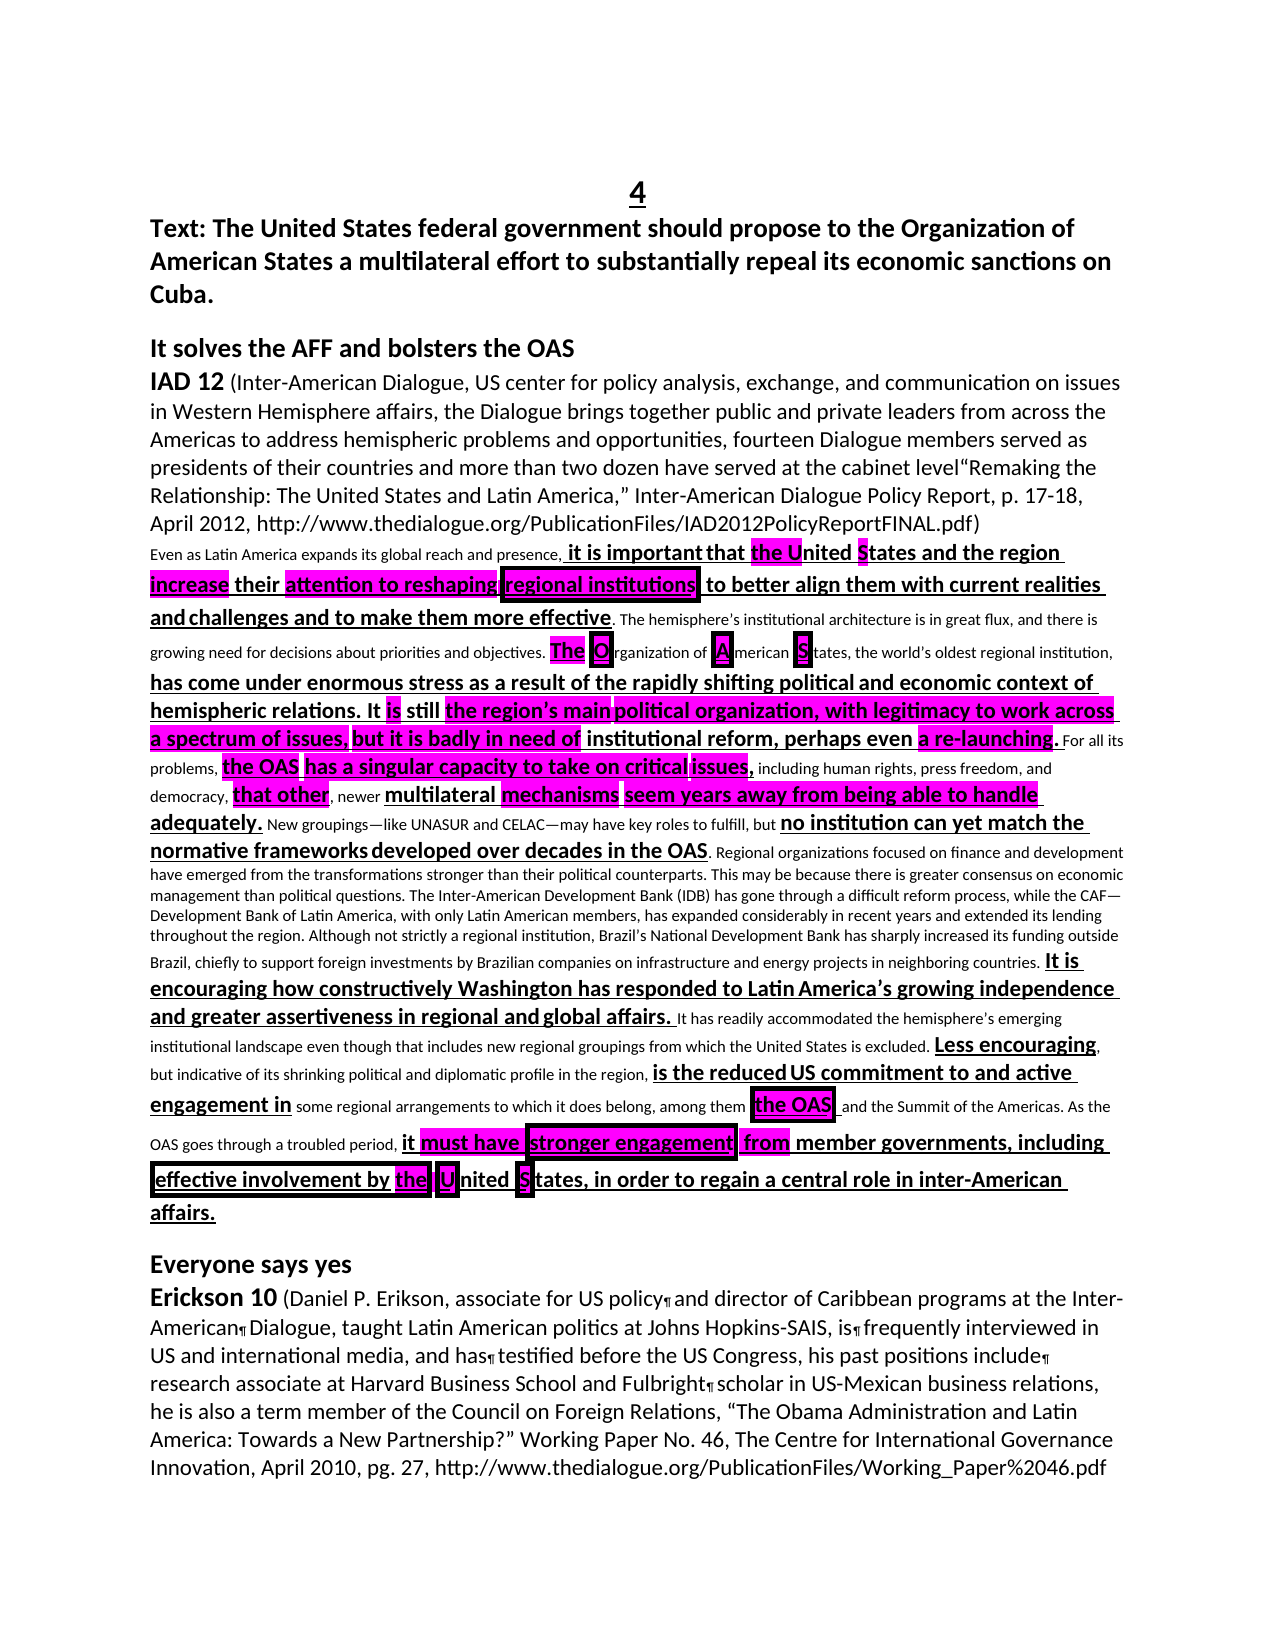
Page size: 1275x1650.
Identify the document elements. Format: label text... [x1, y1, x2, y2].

text Even as Latin America expands its global reach and presence, it is important that the United States and the region increase their attention to reshaping regional institutions to better align them with current realities and challenges and to make them more effective. The hemisphere’s institutional architecture is in great flux, and there is growing need for decisions about priorities and objectives. The Organization of American States, the world’s oldest regional institution, has come under enormous stress as a result of the rapidly shifting political and economic context of hemispheric relations. It is still the region’s main political organization, with legitimacy to work across a spectrum of issues, but it is badly in need of institutional reform, perhaps even a re-launching. For all its problems, the OAS has a singular capacity to take on critical issues, including human rights, press freedom, and democracy, that other, newer multilateral mechanisms seem years away from being able to handle adequately. New groupings—like UNASUR and CELAC—may have key roles to fulfill, but no institution can yet match the normative frameworks developed over decades in the OAS. Regional organizations focused on finance and development have emerged from the transformations stronger than their political counterparts. This may be because there is greater consensus on economic management than political questions. The Inter-American Development Bank (IDB) has gone through a difficult reform process, while the CAF— Development Bank of Latin America, with only Latin American members, has expanded considerably in recent years and extended its lending throughout the region. Although not strictly a regional institution, Brazil’s National Development Bank has sharply increased its funding outside Brazil, chiefly to support foreign investments by Brazilian companies on infrastructure and energy projects in neighboring countries. It is encouraging how constructively Washington has responded to Latin America’s growing independence and greater assertiveness in regional and global affairs. It has readily accommodated the hemisphere’s emerging institutional landscape even though that includes new regional groupings from which the United States is excluded. Less encouraging, but indicative of its shrinking political and diplomatic profile in the region, is the reduced US commitment to and active engagement in some regional arrangements to which it does belong, among them the OAS and the Summit of the Americas. As the OAS goes through a troubled period, it must have stronger engagement from member governments, including effective involvement by the United States, in order to regain a central role in inter-American affairs. [150, 538, 1125, 1226]
subtitle It solves the AFF and bolsters the OAS [150, 331, 1125, 364]
text Erickson 10 (Daniel P. Erikson, associate for US policy¶ and director of Caribbean programs at the Inter-American¶ Dialogue, taught Latin American politics at Johns Hopkins-SAIS, is¶ frequently interviewed in US and international media, and has¶ testified before the US Congress, his past positions include¶ research associate at Harvard Business School and Fulbright¶ scholar in US-Mexican business relations, he is also a term member of the Council on Foreign Relations, “The Obama Administration and Latin America: Towards a New Partnership?” Working Paper No. 46, The Centre for International Governance Innovation, April 2010, pg. 27, http://www.thedialogue.org/PublicationFiles/Working_Paper%2046.pdf [150, 1280, 1125, 1481]
text IAD 12 (Inter-American Dialogue, US center for policy analysis, exchange, and communication on issues in Western Hemisphere affairs, the Dialogue brings together public and private leaders from across the Americas to address hemispheric problems and opportunities, fourteen Dialogue members served as presidents of their countries and more than two dozen have served at the cabinet level“Remaking the Relationship: The United States and Latin America,” Inter-American Dialogue Policy Report, p. 17-18, April 2012, http://www.thedialogue.org/PublicationFiles/IAD2012PolicyReportFINAL.pdf) [150, 364, 1125, 538]
subtitle Everyone says yes [150, 1247, 1125, 1280]
text Text: The United States federal government should propose to the Organization of American States a multilateral effort to substantially repeal its economic sanctions on Cuba. [150, 212, 1125, 311]
subtitle 4 [150, 171, 1125, 212]
